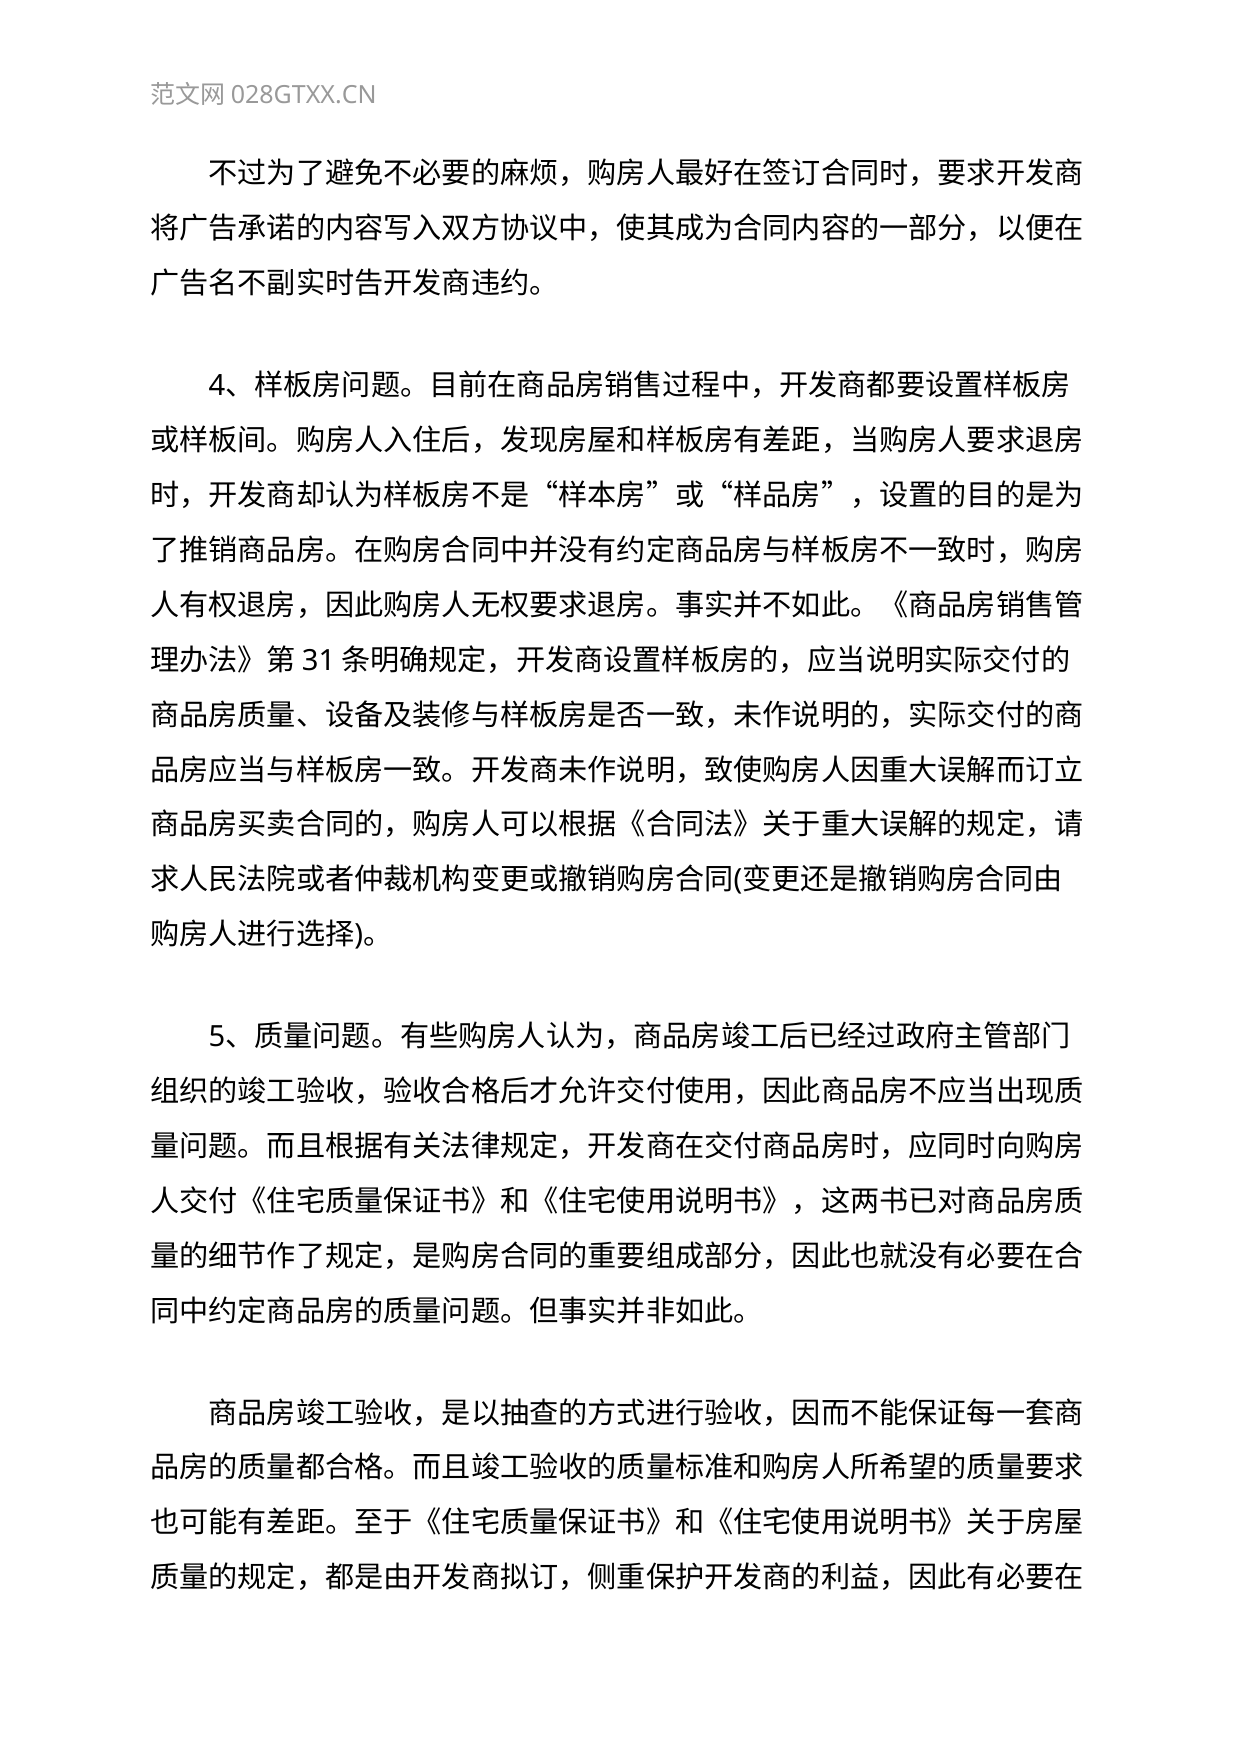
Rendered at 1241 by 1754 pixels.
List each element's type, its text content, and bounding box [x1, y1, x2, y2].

text 不过为了避免不必要的麻烦，购房人最好在签订合同时，要求开发商将广告承诺的内容写入双方协议中，使其成为合同内容的一部分，以便在广告名不副实时告开发商违约。 [150, 150, 1090, 302]
text 4、样板房问题。目前在商品房销售过程中，开发商都要设置样板房或样板间。购房人入住后，发现房屋和样板房有差距，当购房人要求退房时，开发商却认为样板房不是“样本房”或“样品房”，设置的目的是为了推销商品房。在购房合同中并没有约定商品房与样板房不一致时，购房人有权退房，因此购房人无权要求退房。事实并不如此。《商品房销售管理办法》第31条明确规定，开发商设置样板房的，应当说明实际交付的商品房质量、设备及装修与样板房是否一致，未作说明的，实际交付的商品房应当与样板房一致。开发商未作说明，致使购房人因重大误解而订立商品房买卖合同的，购房人可以根据《合同法》关于重大误解的规定，请求人民法院或者仲裁机构变更或撤销购房合同(变更还是撤销购房合同由购房人进行选择)。 [150, 362, 1090, 953]
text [150, 1389, 1090, 1596]
text 5、质量问题。有些购房人认为，商品房竣工后已经过政府主管部门组织的竣工验收，验收合格后才允许交付使用，因此商品房不应当出现质量问题。而且根据有关法律规定，开发商在交付商品房时，应同时向购房人交付《住宅质量保证书》和《住宅使用说明书》，这两书已对商品房质量的细节作了规定，是购房合同的重要组成部分，因此也就没有必要在合同中约定商品房的质量问题。但事实并非如此。 [150, 1013, 1090, 1330]
